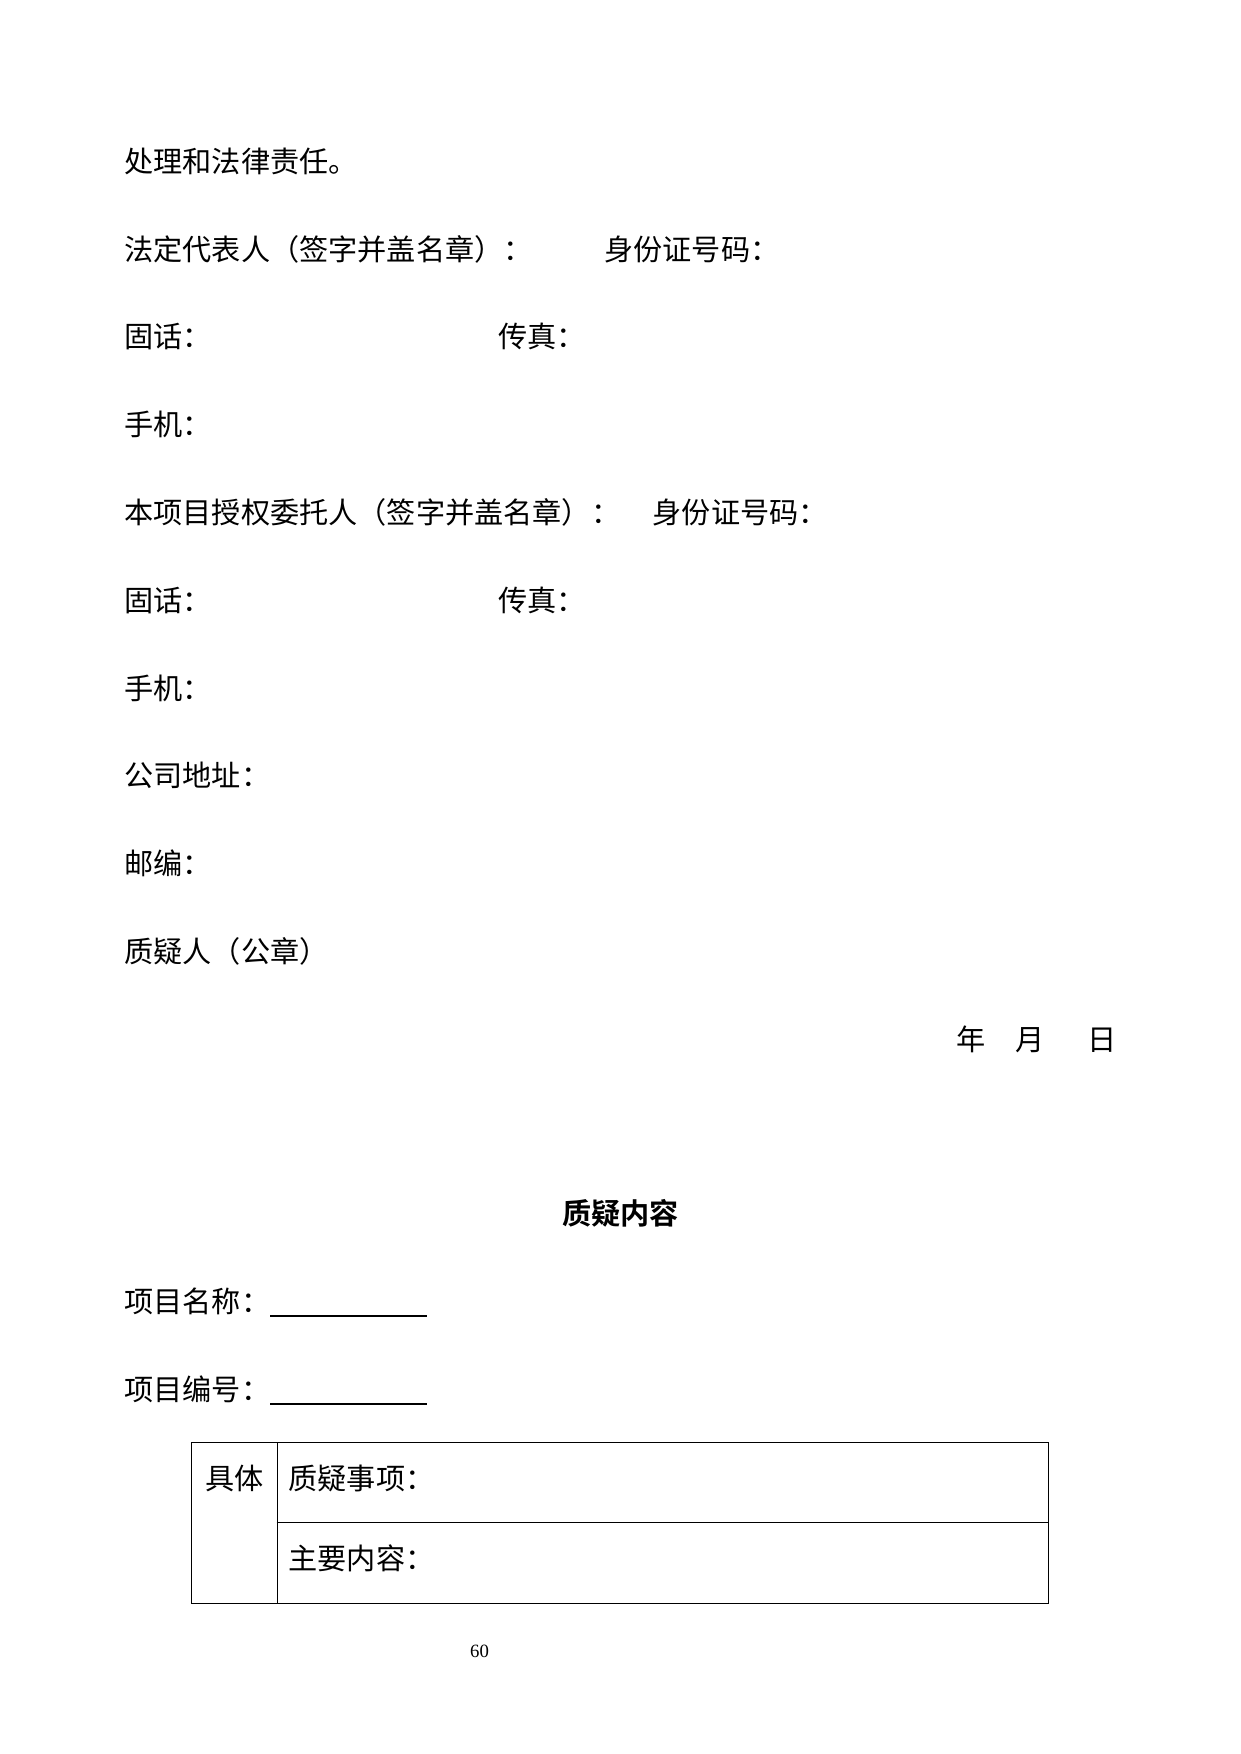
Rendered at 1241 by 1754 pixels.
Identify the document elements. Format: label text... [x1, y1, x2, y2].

text 年 月 日 [124, 1004, 1116, 1071]
text 项目编号： [124, 1354, 1116, 1421]
text 手机： [124, 653, 1116, 720]
text 固话： 传真： [124, 302, 1116, 368]
text 法定代表人（签字并盖名章）： 身份证号码： [124, 214, 1116, 281]
text 本项目授权委托人（签字并盖名章）： 身份证号码： [124, 477, 1116, 544]
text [124, 126, 1116, 193]
text 固话： 传真： [124, 565, 1116, 632]
text 公司地址： [124, 741, 1116, 807]
table_header 具体内容 [192, 1443, 277, 1602]
table_header 质疑事项： [278, 1443, 1048, 1522]
text 质疑内容 [124, 1178, 1116, 1245]
table_cell 主要内容： [278, 1523, 1048, 1602]
text 项目名称： [124, 1266, 1116, 1333]
text 手机： [124, 389, 1116, 456]
text 质疑人（公章） [124, 916, 1116, 983]
text 邮编： [124, 829, 1116, 895]
